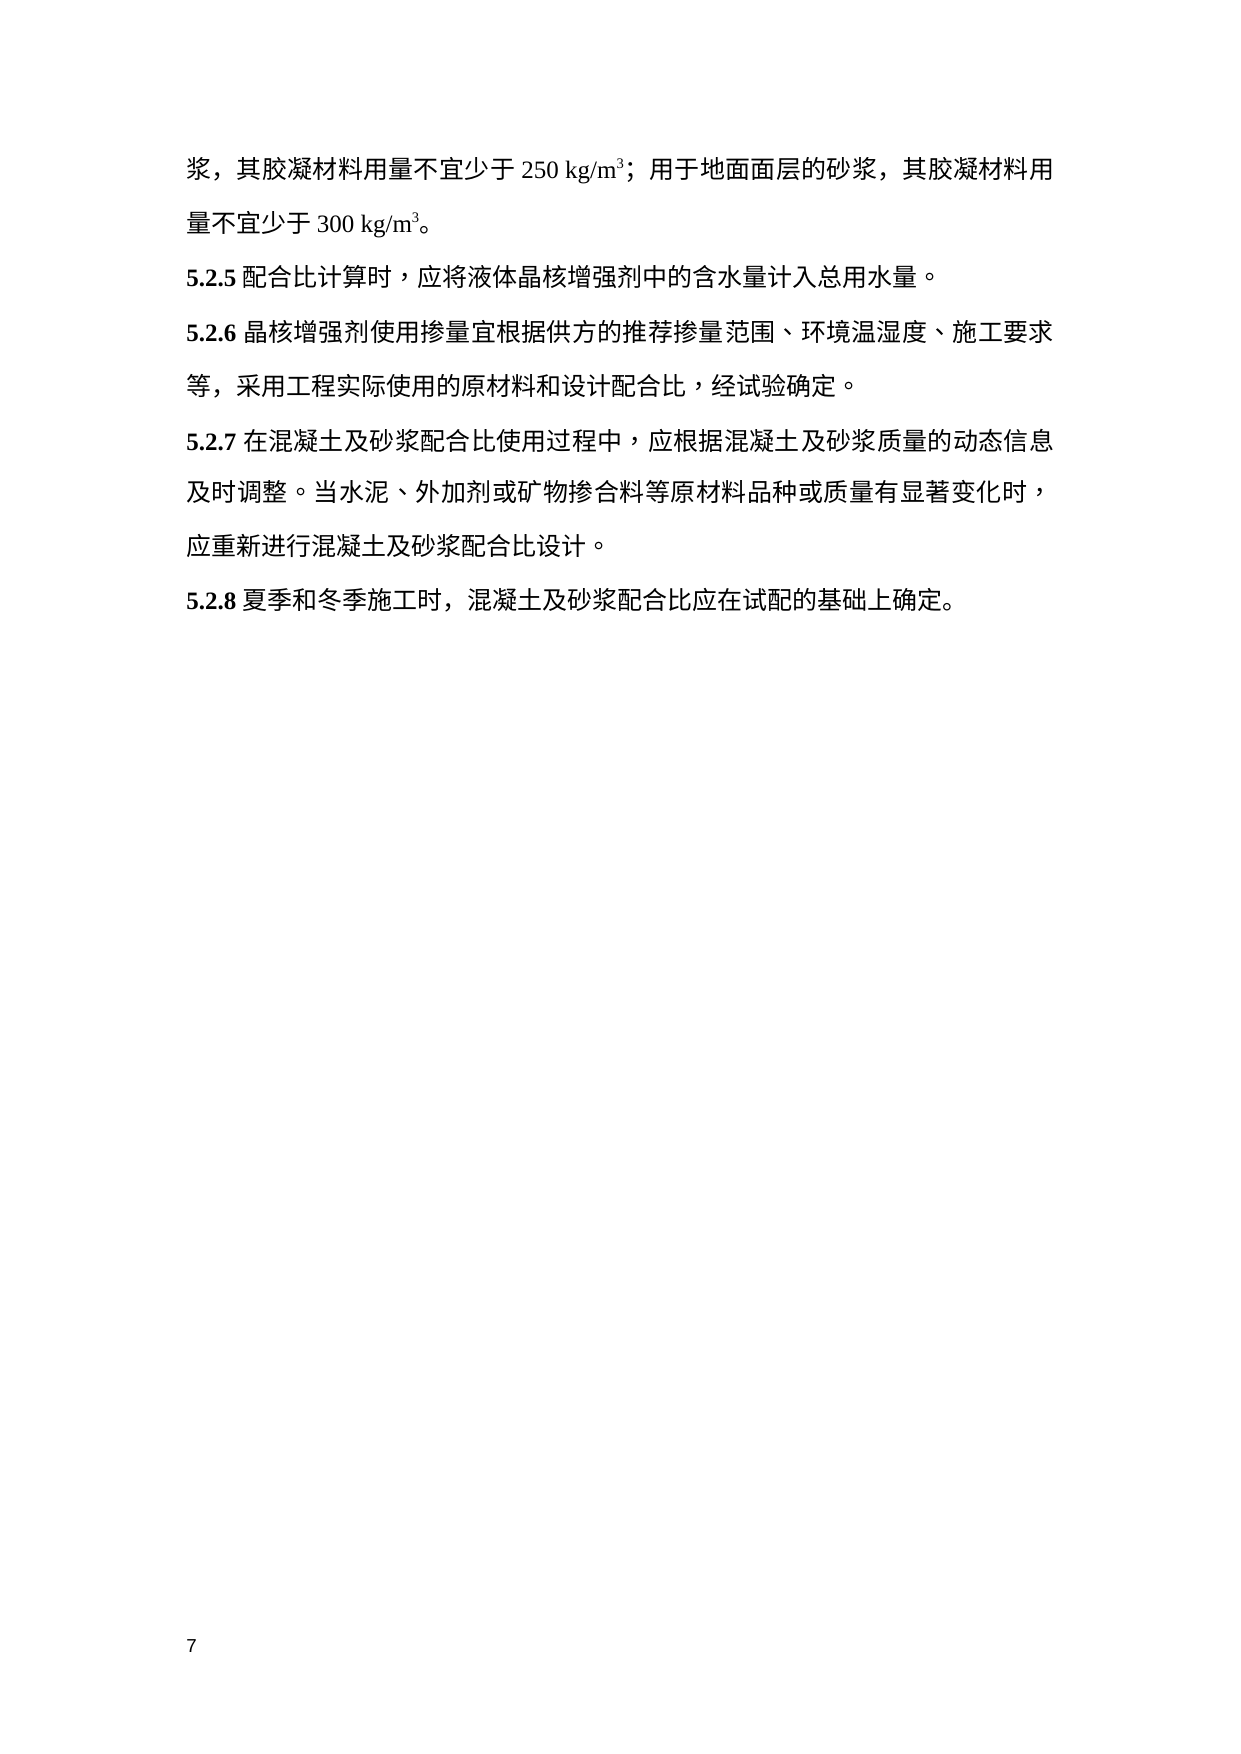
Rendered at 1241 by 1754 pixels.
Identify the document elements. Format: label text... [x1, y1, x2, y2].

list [186, 149, 1054, 240]
list 5.2.7 在混凝土及砂浆配合比使用过程中，应根据混凝土及砂浆质量的动态信息及时调整。当水泥、外加剂或矿物掺合料等原材料品种或质量有显著变化时，应重新进行混凝土及砂浆配合比设计。 [186, 421, 1054, 563]
list 5.2.8 夏季和冬季施工时，混凝土及砂浆配合比应在试配的基础上确定。 [186, 581, 1054, 617]
list 5.2.5 配合比计算时，应将液体晶核增强剂中的含水量计入总用水量。 [186, 258, 1054, 294]
list 5.2.6 晶核增强剂使用掺量宜根据供方的推荐掺量范围、环境温湿度、施工要求等，采用工程实际使用的原材料和设计配合比，经试验确定。 [186, 312, 1054, 403]
